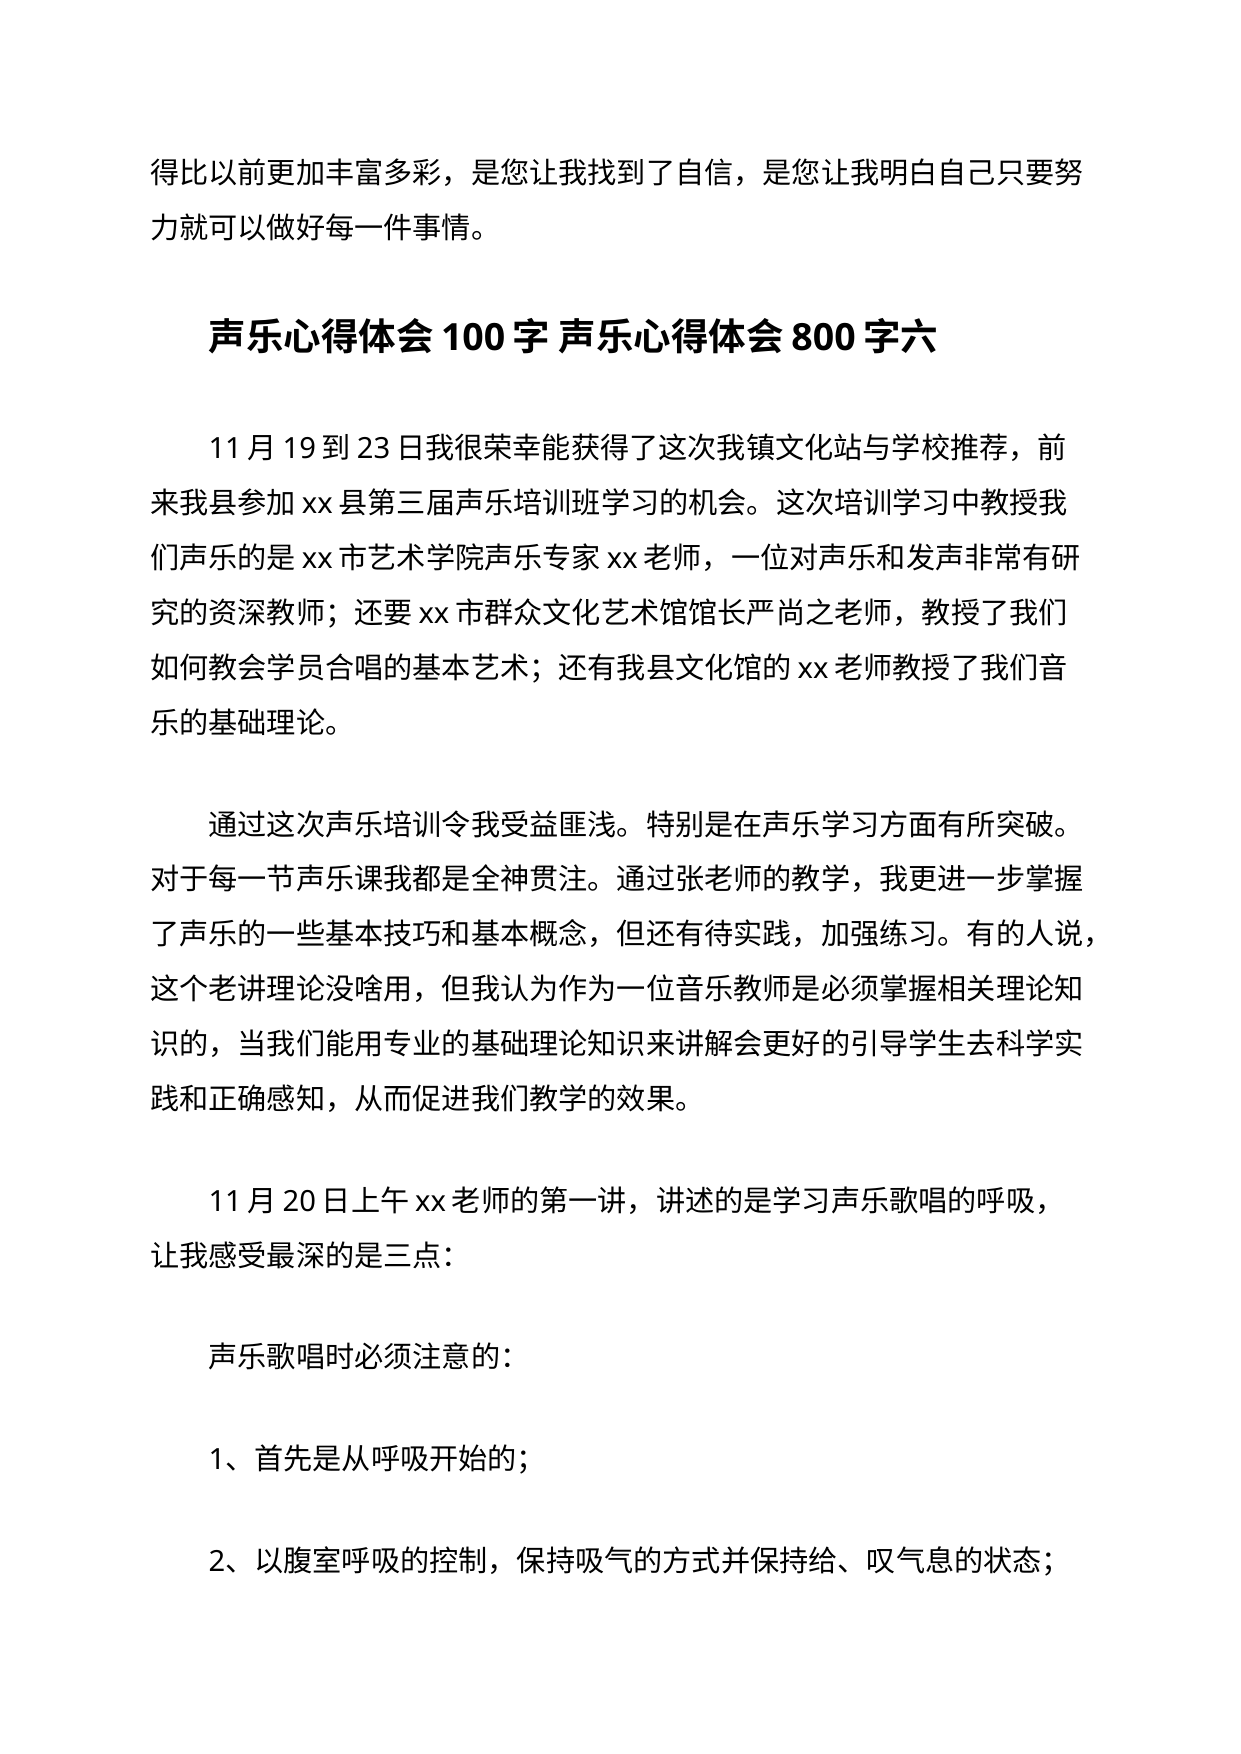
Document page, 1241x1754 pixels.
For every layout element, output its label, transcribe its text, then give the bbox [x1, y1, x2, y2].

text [150, 150, 1090, 247]
text 声乐歌唱时必须注意的： [150, 1334, 1090, 1376]
text 1、首先是从呼吸开始的； [150, 1436, 1090, 1478]
text 声乐心得体会100字 声乐心得体会800字六 [150, 307, 1090, 361]
text 通过这次声乐培训令我受益匪浅。特别是在声乐学习方面有所突破。对于每一节声乐课我都是全神贯注。通过张老师的教学，我更进一步掌握了声乐的一些基本技巧和基本概念，但还有待实践，加强练习。有的人说，这个老讲理论没啥用，但我认为作为一位音乐教师是必须掌握相关理论知识的，当我们能用专业的基础理论知识来讲解会更好的引导学生去科学实践和正确感知，从而促进我们教学的效果。 [150, 801, 1090, 1118]
text 2、以腹室呼吸的控制，保持吸气的方式并保持给、叹气息的状态； [150, 1538, 1090, 1580]
text 11月20日上午xx老师的第一讲，讲述的是学习声乐歌唱的呼吸，让我感受最深的是三点： [150, 1177, 1090, 1274]
text 11月19到23日我很荣幸能获得了这次我镇文化站与学校推荐，前来我县参加xx县第三届声乐培训班学习的机会。这次培训学习中教授我们声乐的是xx市艺术学院声乐专家xx老师，一位对声乐和发声非常有研究的资深教师；还要xx市群众文化艺术馆馆长严尚之老师，教授了我们如何教会学员合唱的基本艺术；还有我县文化馆的xx老师教授了我们音乐的基础理论。 [150, 424, 1090, 742]
